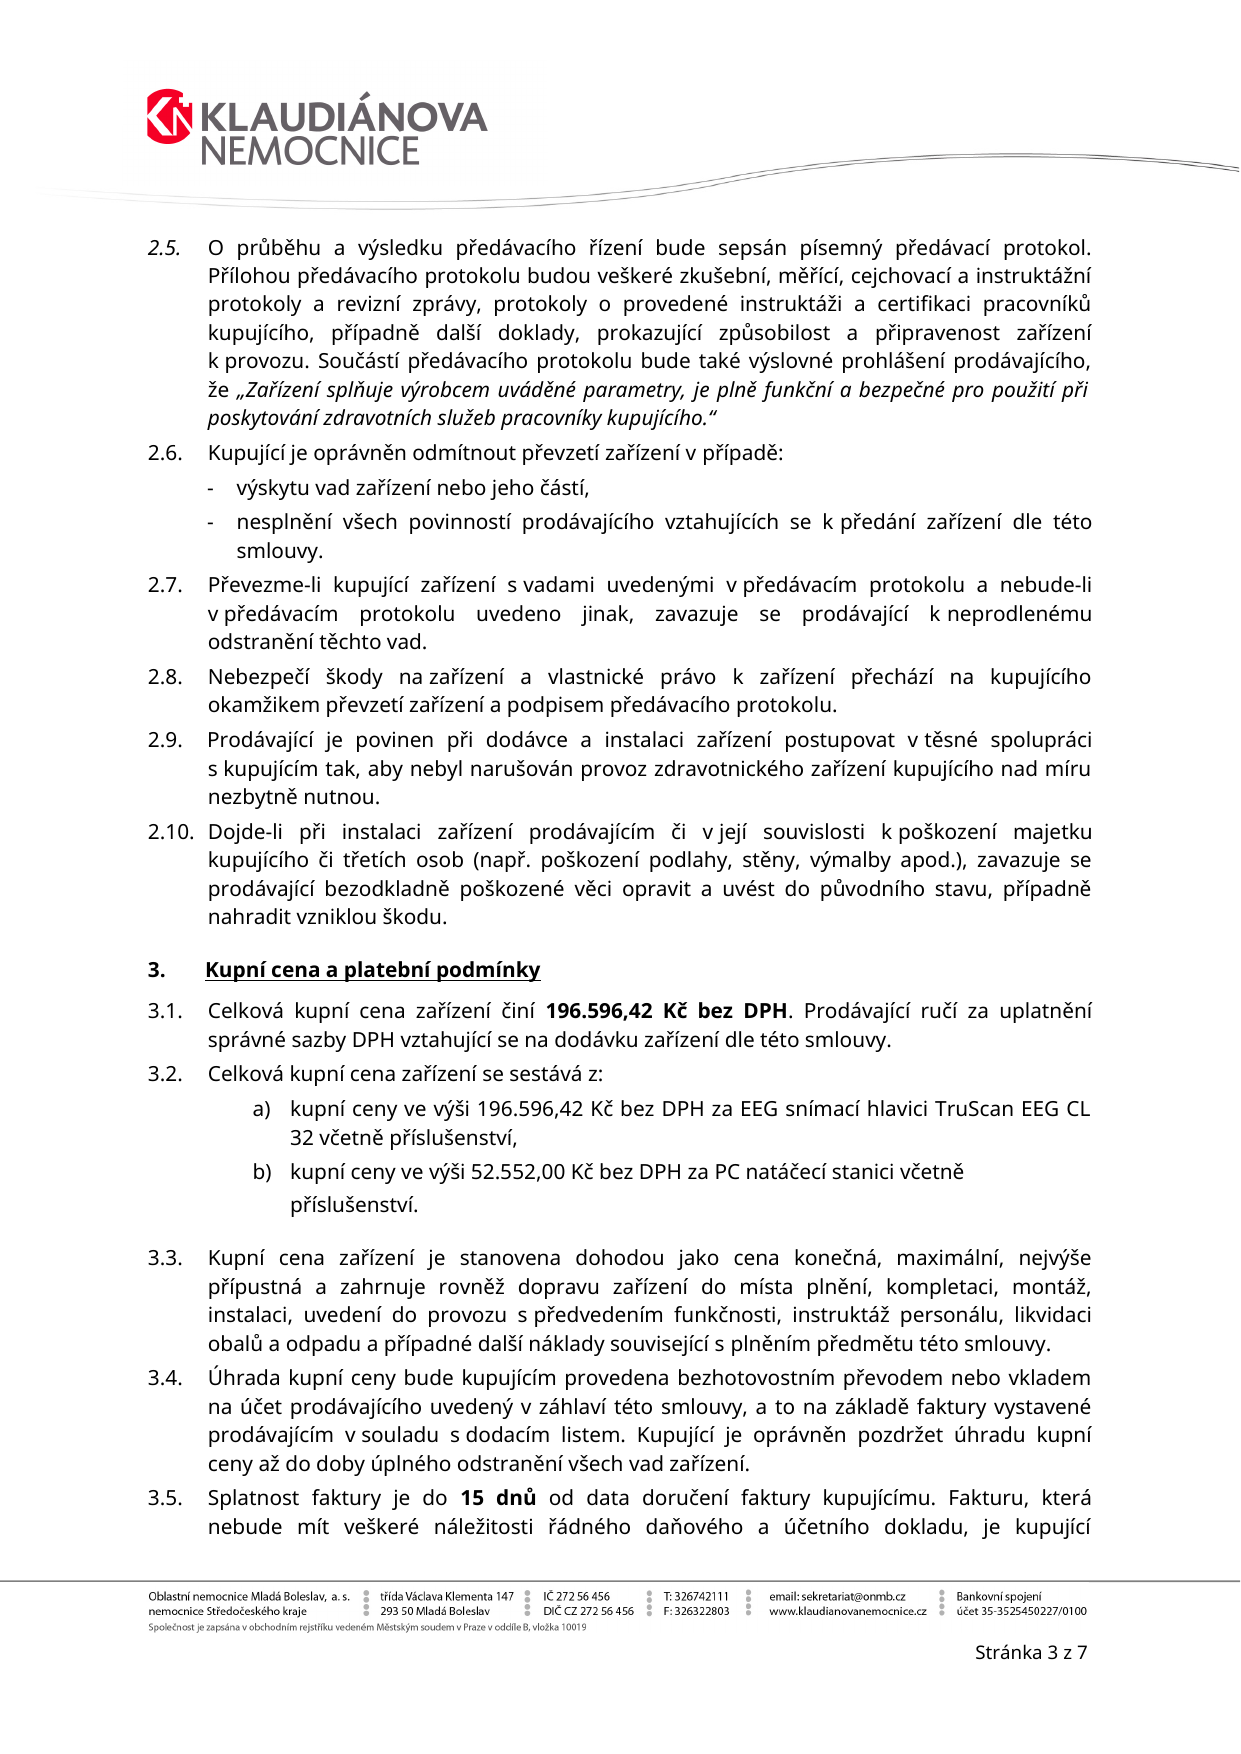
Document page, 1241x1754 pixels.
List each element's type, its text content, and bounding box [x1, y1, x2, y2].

subtitle Kupní cena zařízení je stanovena dohodou jako cena konečná, maximální, nejvýše přípustná a zahrnuje rovněž dopravu zařízení do místa plnění, kompletaci, montáž, instalaci, uvedení do provozu s předvedením funkčnosti, instruktáž personálu, likvidaci obalů a odpadu a případné další náklady související s plněním předmětu této smlouvy. [148, 1243, 1092, 1357]
subtitle nesplnění všech povinností prodávajícího vztahujících se k předání zařízení dle této smlouvy. [207, 507, 1092, 564]
subtitle Převezme-li kupující zařízení s vadami uvedenými v předávacím protokolu a nebude-li v předávacím protokolu uvedeno jinak, zavazuje se prodávající k neprodlenému odstranění těchto vad. [148, 571, 1092, 656]
subtitle Celková kupní cena zařízení se sestává z: [148, 1059, 1092, 1088]
subtitle Celková kupní cena zařízení činí 196.596,42 Kč bez DPH. Prodávající ručí za uplatnění správné sazby DPH vztahující se na dodávku zařízení dle této smlouvy. [148, 996, 1092, 1053]
list kupní ceny ve výši 52.552,00 Kč bez DPH za PC natáčecí stanici včetně příslušenství. [252, 1157, 1092, 1218]
picture [34, 60, 1240, 221]
subtitle Nebezpečí škody na zařízení a vlastnické právo k zařízení přechází na kupujícího okamžikem převzetí zařízení a podpisem předávacího protokolu. [148, 662, 1092, 719]
subtitle výskytu vad zařízení nebo jeho částí, [207, 473, 1092, 501]
subtitle O průběhu a výsledku předávacího řízení bude sepsán písemný předávací protokol. Přílohou předávacího protokolu budou veškeré zkušební, měřící, cejchovací a instruktážní protokoly a revizní zprávy, protokoly o provedené instruktáži a certifikaci pracovníků kupujícího, případně další doklady, prokazující způsobilost a připravenost zařízení k provozu. Součástí předávacího protokolu bude také výslovné prohlášení prodávajícího, že „Zařízení splňuje výrobcem uváděné parametry, je plně funkční a bezpečné pro použití při poskytování zdravotních služeb pracovníky kupujícího.“ [148, 233, 1092, 432]
subtitle Dojde-li při instalaci zařízení prodávajícím či v její souvislosti k poškození majetku kupujícího či třetích osob (např. poškození podlahy, stěny, výmalby apod.), zavazuje se prodávající bezodkladně poškozené věci opravit a uvést do původního stavu, případně nahradit vzniklou škodu. [148, 817, 1092, 931]
subtitle Úhrada kupní ceny bude kupujícím provedena bezhotovostním převodem nebo vkladem na účet prodávajícího uvedený v záhlaví této smlouvy, a to na základě faktury vystavené prodávajícím v souladu s dodacím listem. Kupující je oprávněn pozdržet úhradu kupní ceny až do doby úplného odstranění všech vad zařízení. [148, 1363, 1092, 1477]
subtitle Kupní cena a platební podmínky [148, 956, 1092, 984]
subtitle Kupující je oprávněn odmítnout převzetí zařízení v případě: [148, 438, 1092, 466]
subtitle Prodávající je povinen při dodávce a instalaci zařízení postupovat v těsné spolupráci s kupujícím tak, aby nebyl narušován provoz zdravotnického zařízení kupujícího nad míru nezbytně nutnou. [148, 725, 1092, 811]
subtitle kupní ceny ve výši 196.596,42 Kč bez DPH za EEG snímací hlavici TruScan EEG CL 32 včetně příslušenství, [252, 1094, 1092, 1151]
picture [145, 1586, 1089, 1633]
